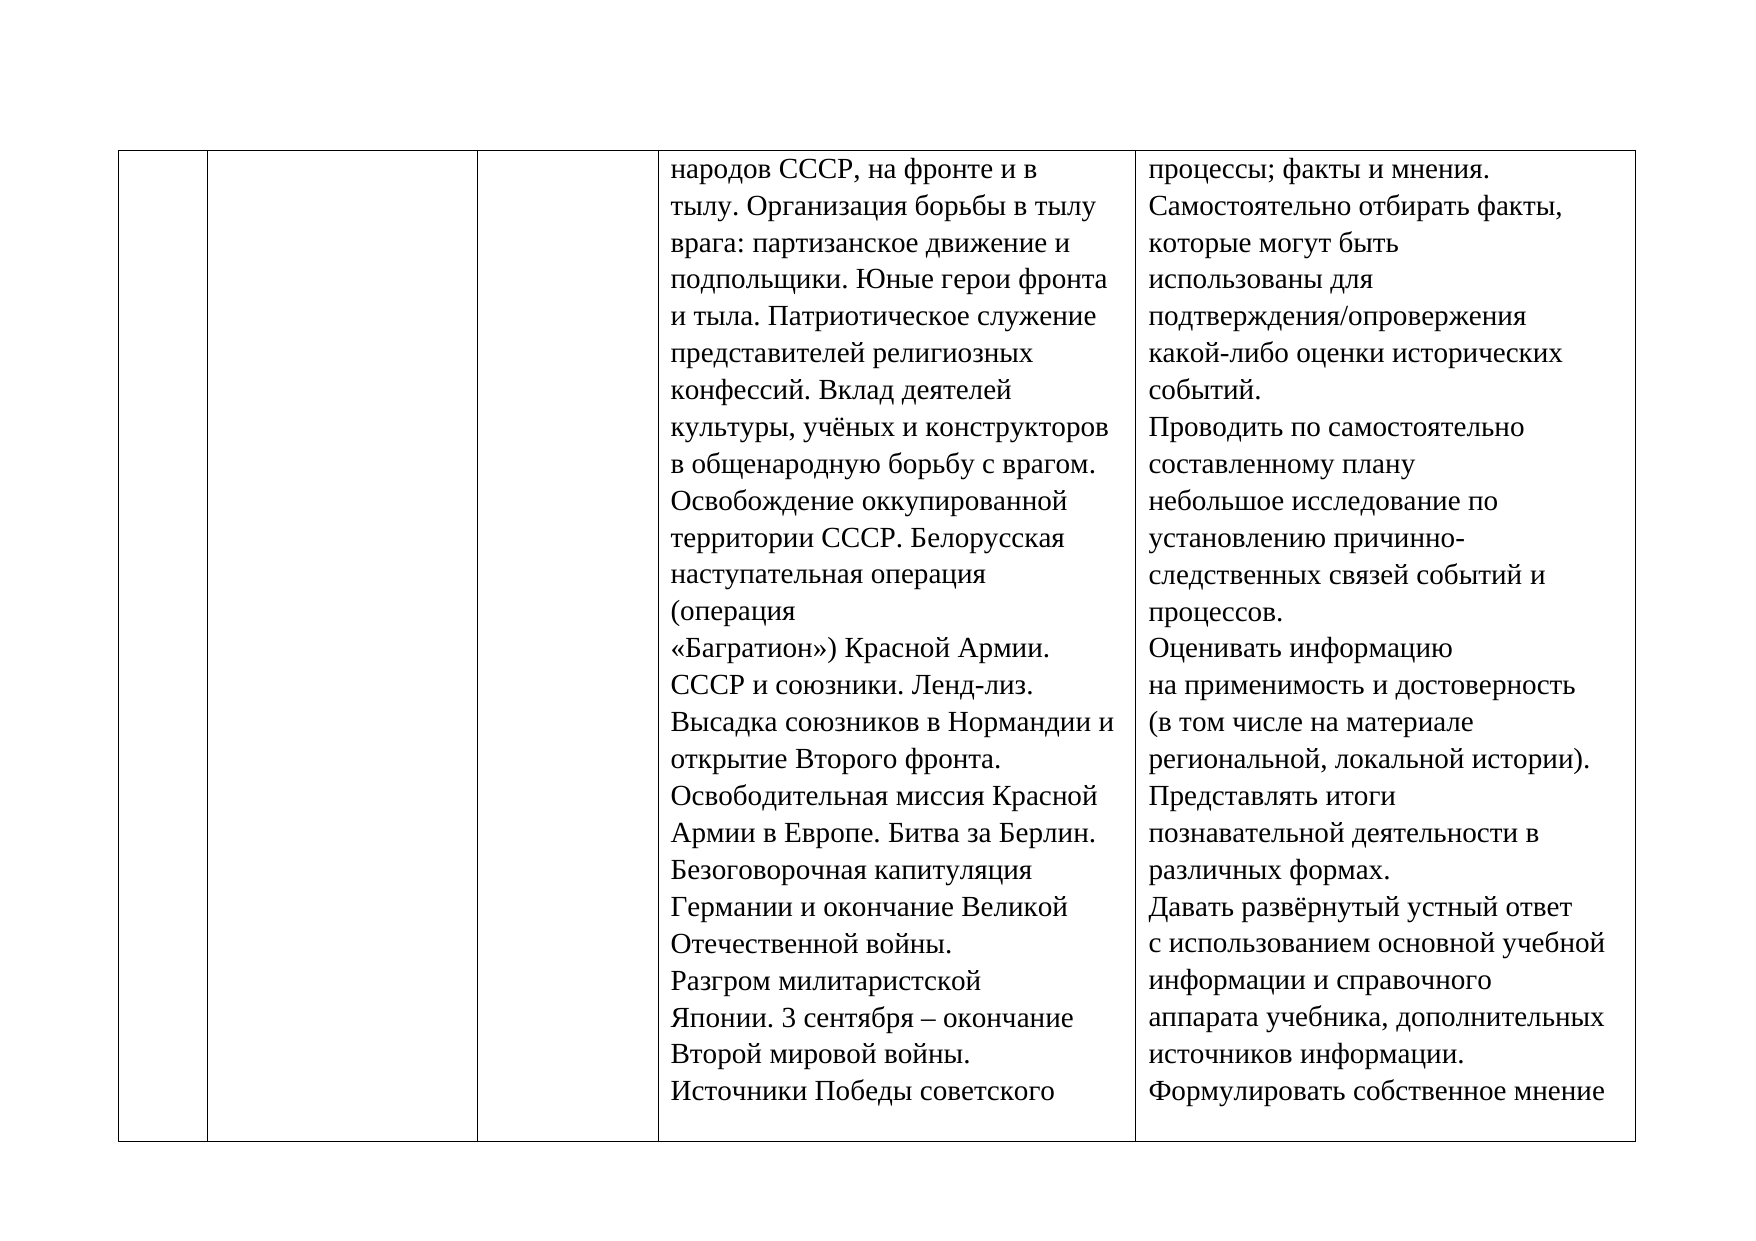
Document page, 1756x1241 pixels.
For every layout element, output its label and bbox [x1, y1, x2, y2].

table_header [478, 151, 658, 1141]
table_header [1136, 151, 1635, 1141]
table_header [208, 151, 477, 1141]
table_header [119, 151, 207, 1141]
table_header [659, 151, 1135, 1141]
